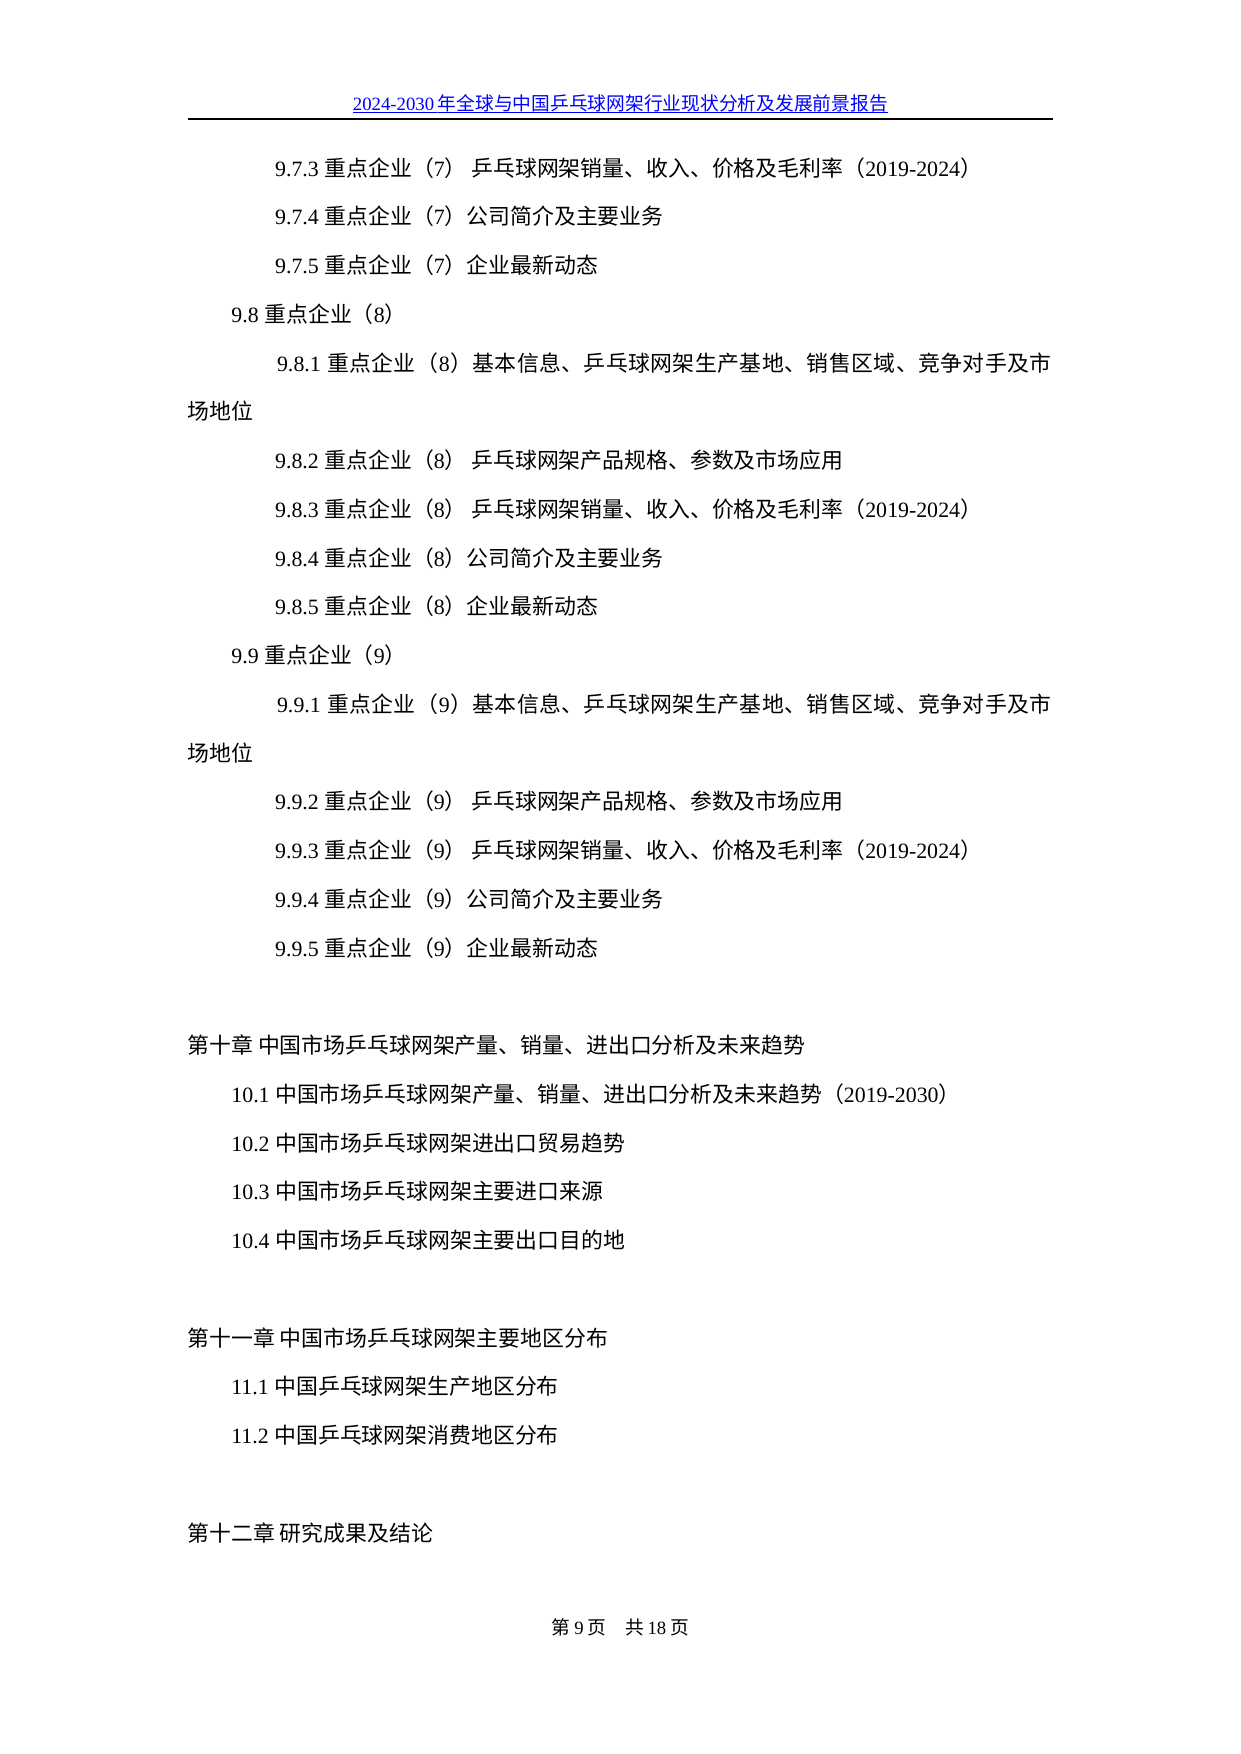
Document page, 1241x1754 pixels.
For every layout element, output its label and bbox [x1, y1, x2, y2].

text [187, 150, 1053, 1548]
